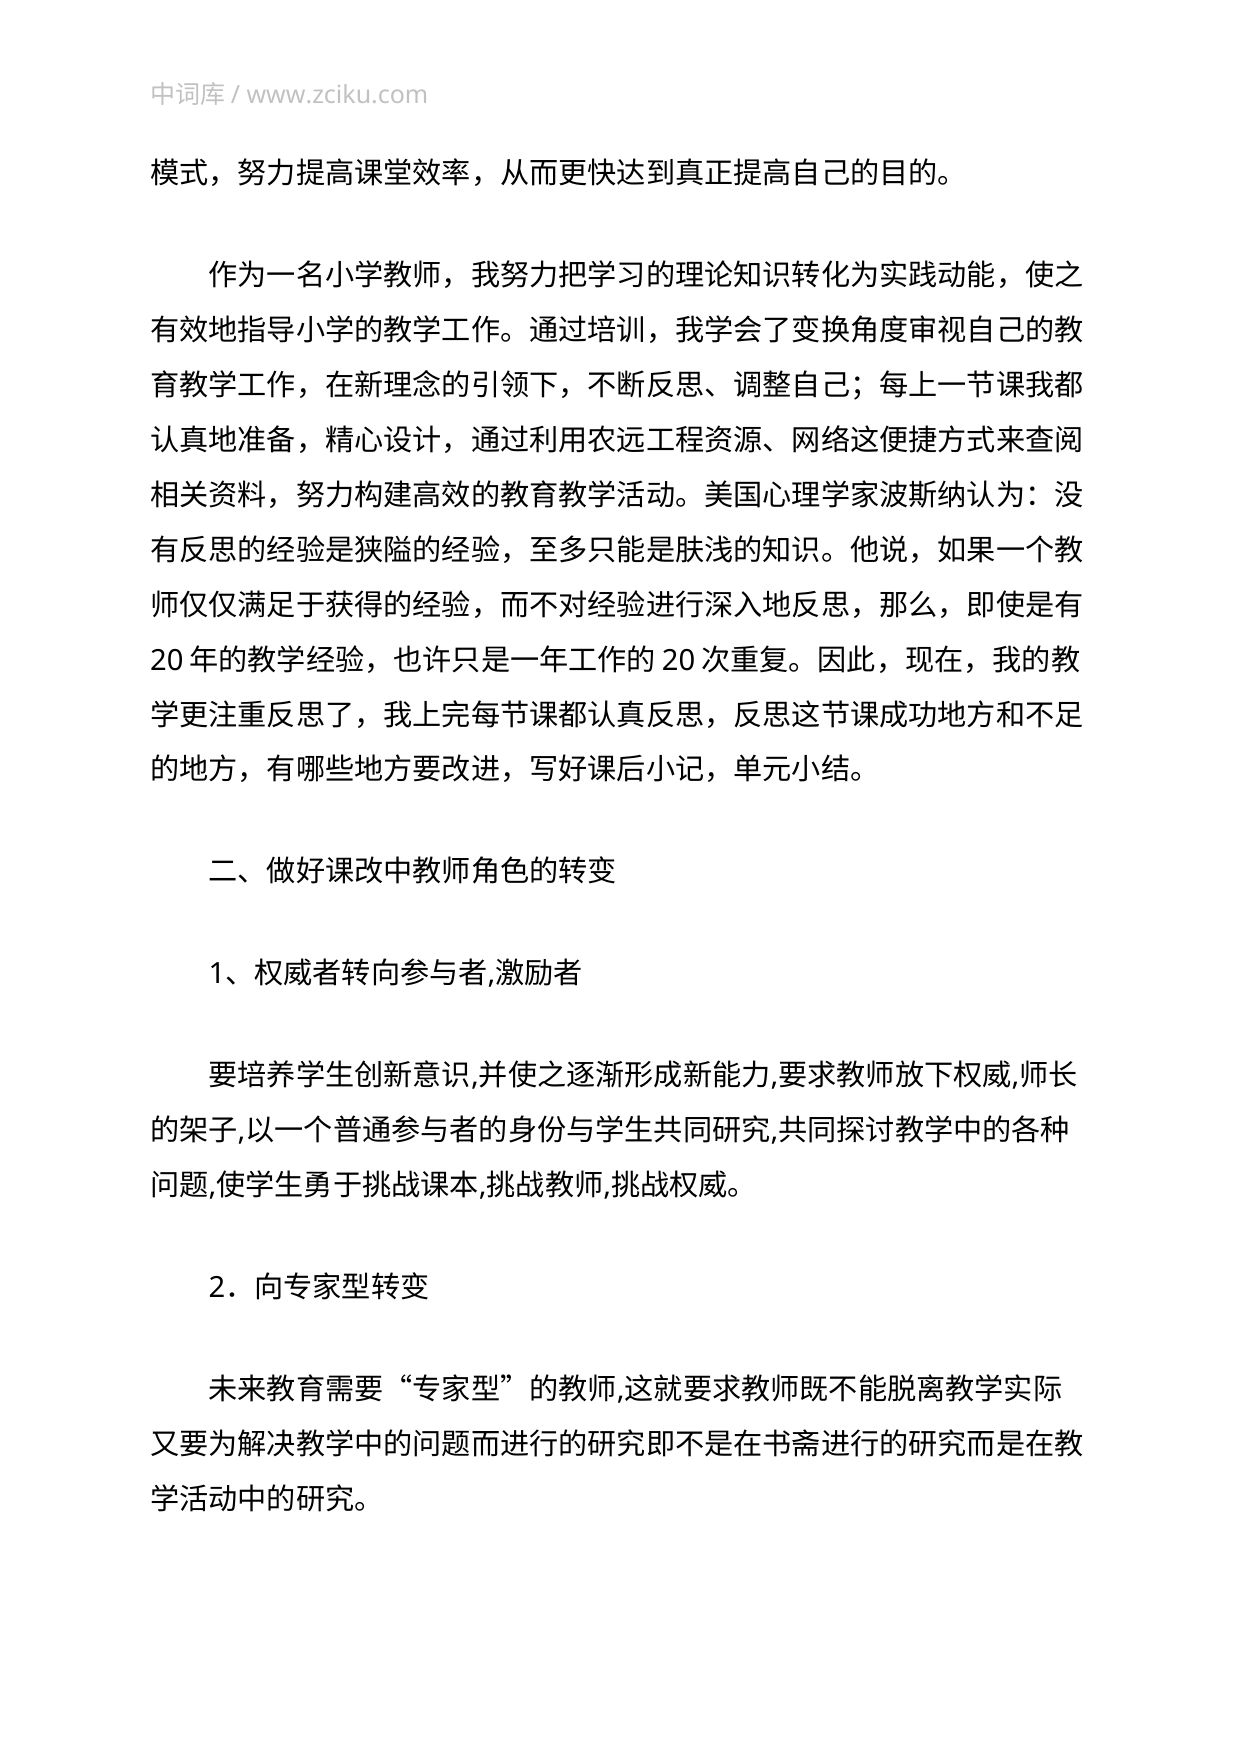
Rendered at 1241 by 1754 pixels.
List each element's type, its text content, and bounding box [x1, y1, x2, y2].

text 作为一名小学教师，我努力把学习的理论知识转化为实践动能，使之有效地指导小学的教学工作。通过培训，我学会了变换角度审视自己的教育教学工作，在新理念的引领下，不断反思、调整自己；每上一节课我都认真地准备，精心设计，通过利用农远工程资源、网络这便捷方式来查阅相关资料，努力构建高效的教育教学活动。美国心理学家波斯纳认为：没有反思的经验是狭隘的经验，至多只能是肤浅的知识。他说，如果一个教师仅仅满足于获得的经验，而不对经验进行深入地反思，那么，即使是有20年的教学经验，也许只是一年工作的20次重复。因此，现在，我的教学更注重反思了，我上完每节课都认真反思，反思这节课成功地方和不足的地方，有哪些地方要改进，写好课后小记，单元小结。 [150, 252, 1090, 788]
text 要培养学生创新意识,并使之逐渐形成新能力,要求教师放下权威,师长的架子,以一个普通参与者的身份与学生共同研究,共同探讨教学中的各种问题,使学生勇于挑战课本,挑战教师,挑战权威。 [150, 1051, 1090, 1204]
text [150, 150, 1090, 192]
text 二、做好课改中教师角色的转变 [150, 848, 1090, 890]
text 1、权威者转向参与者,激励者 [150, 949, 1090, 992]
text 未来教育需要“专家型”的教师,这就要求教师既不能脱离教学实际又要为解决教学中的问题而进行的研究即不是在书斋进行的研究而是在教学活动中的研究。 [150, 1365, 1090, 1518]
text 2．向专家型转变 [150, 1263, 1090, 1306]
